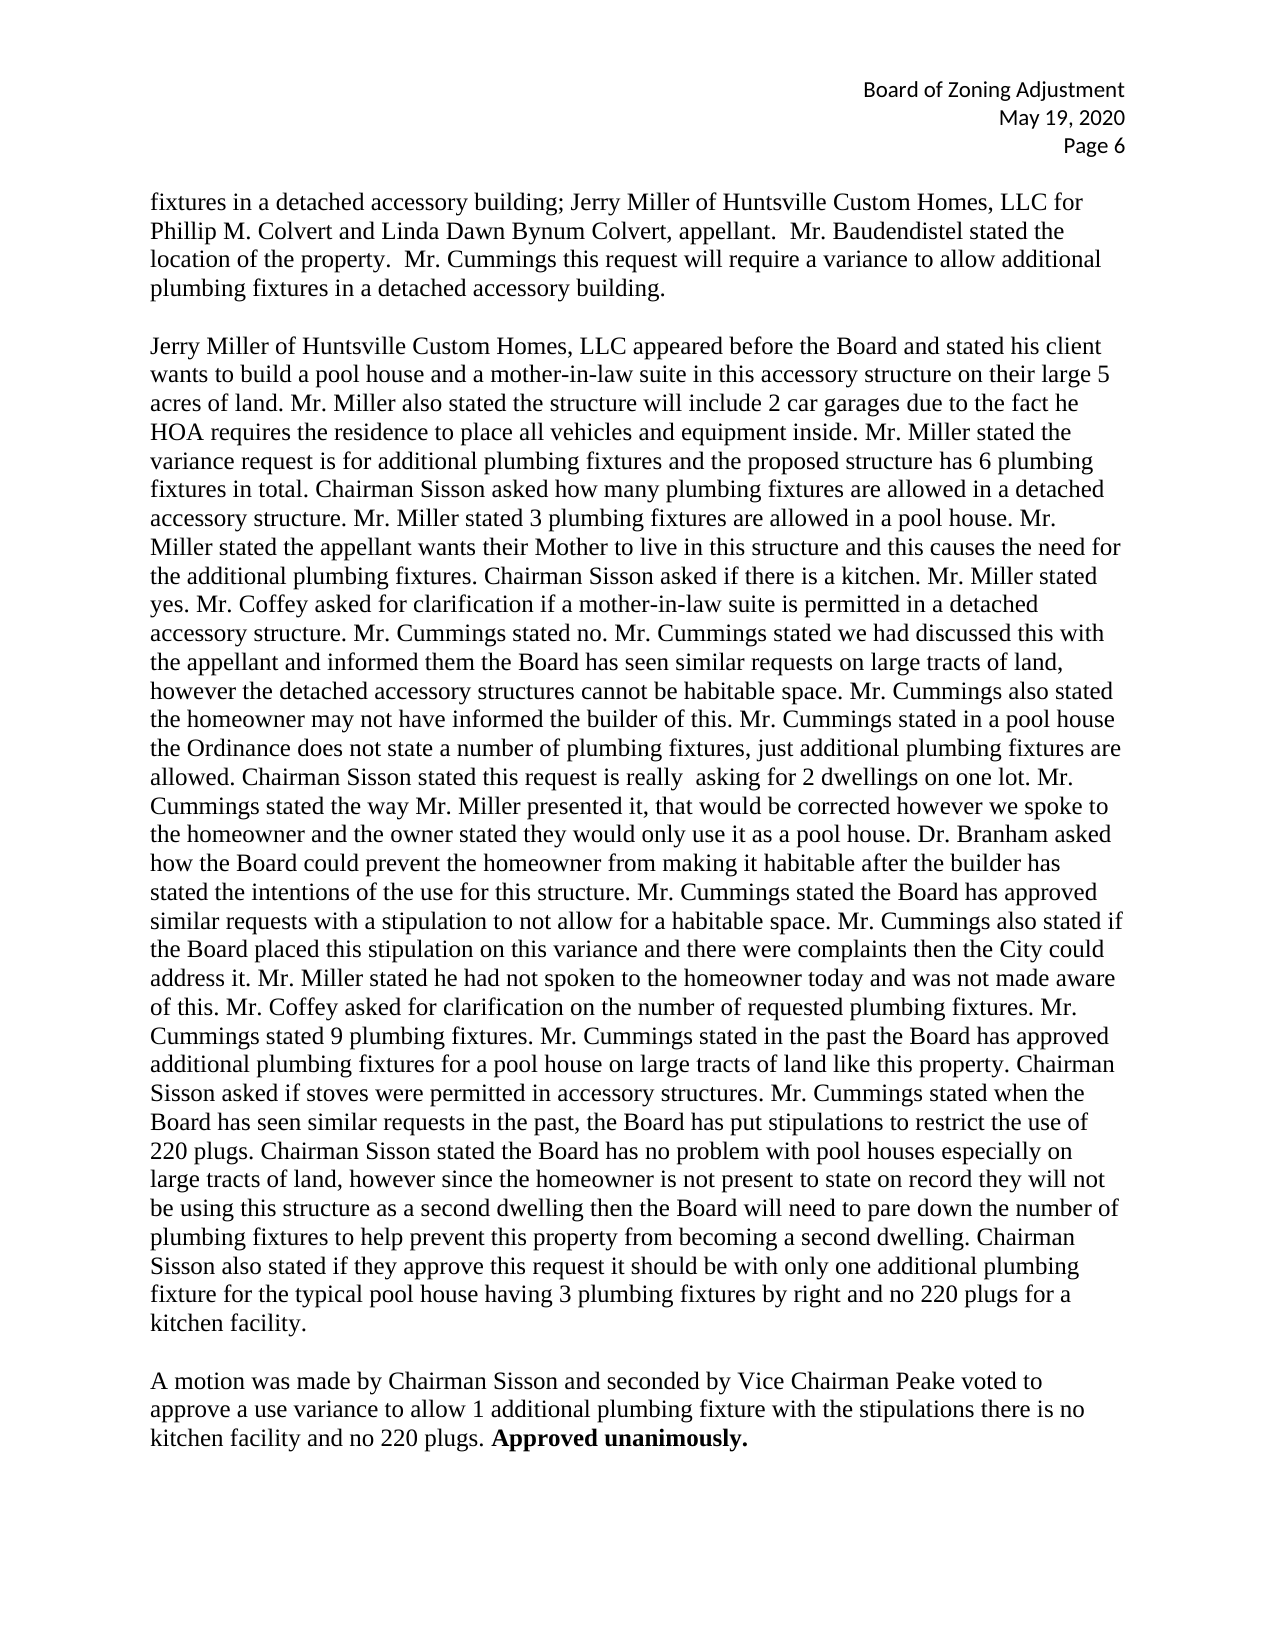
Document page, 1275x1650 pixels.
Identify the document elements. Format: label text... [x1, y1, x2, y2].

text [150, 187, 1125, 302]
text Jerry Miller of Huntsville Custom Homes, LLC appeared before the Board and stated his client wants to build a pool house and a mother-in-law suite in this accessory structure on their large 5 acres of land. Mr. Miller also stated the structure will include 2 car garages due to the fact he HOA requires the residence to place all vehicles and equipment inside. Mr. Miller stated the variance request is for additional plumbing fixtures and the proposed structure has 6 plumbing fixtures in total. Chairman Sisson asked how many plumbing fixtures are allowed in a detached accessory structure. Mr. Miller stated 3 plumbing fixtures are allowed in a pool house. Mr. Miller stated the appellant wants their Mother to live in this structure and this causes the need for the additional plumbing fixtures. Chairman Sisson asked if there is a kitchen. Mr. Miller stated yes. Mr. Coffey asked for clarification if a mother-in-law suite is permitted in a detached accessory structure. Mr. Cummings stated no. Mr. Cummings stated we had discussed this with the appellant and informed them the Board has seen similar requests on large tracts of land, however the detached accessory structures cannot be habitable space. Mr. Cummings also stated the homeowner may not have informed the builder of this. Mr. Cummings stated in a pool house the Ordinance does not state a number of plumbing fixtures, just additional plumbing fixtures are allowed. Chairman Sisson stated this request is really asking for 2 dwellings on one lot. Mr. Cummings stated the way Mr. Miller presented it, that would be corrected however we spoke to the homeowner and the owner stated they would only use it as a pool house. Dr. Branham asked how the Board could prevent the homeowner from making it habitable after the builder has stated the intentions of the use for this structure. Mr. Cummings stated the Board has approved similar requests with a stipulation to not allow for a habitable space. Mr. Cummings also stated if the Board placed this stipulation on this variance and there were complaints then the City could address it. Mr. Miller stated he had not spoken to the homeowner today and was not made aware of this. Mr. Coffey asked for clarification on the number of requested plumbing fixtures. Mr. Cummings stated 9 plumbing fixtures. Mr. Cummings stated in the past the Board has approved additional plumbing fixtures for a pool house on large tracts of land like this property. Chairman Sisson asked if stoves were permitted in accessory structures. Mr. Cummings stated when the Board has seen similar requests in the past, the Board has put stipulations to restrict the use of 220 plugs. Chairman Sisson stated the Board has no problem with pool houses especially on large tracts of land, however since the homeowner is not present to state on record they will not be using this structure as a second dwelling then the Board will need to pare down the number of plumbing fixtures to help prevent this property from becoming a second dwelling. Chairman Sisson also stated if they approve this request it should be with only one additional plumbing fixture for the typical pool house having 3 plumbing fixtures by right and no 220 plugs for a kitchen facility. [150, 331, 1125, 1337]
text A motion was made by Chairman Sisson and seconded by Vice Chairman Peake voted to approve a use variance to allow 1 additional plumbing fixture with the stipulations there is no kitchen facility and no 220 plugs. Approved unanimously. [150, 1366, 1125, 1452]
